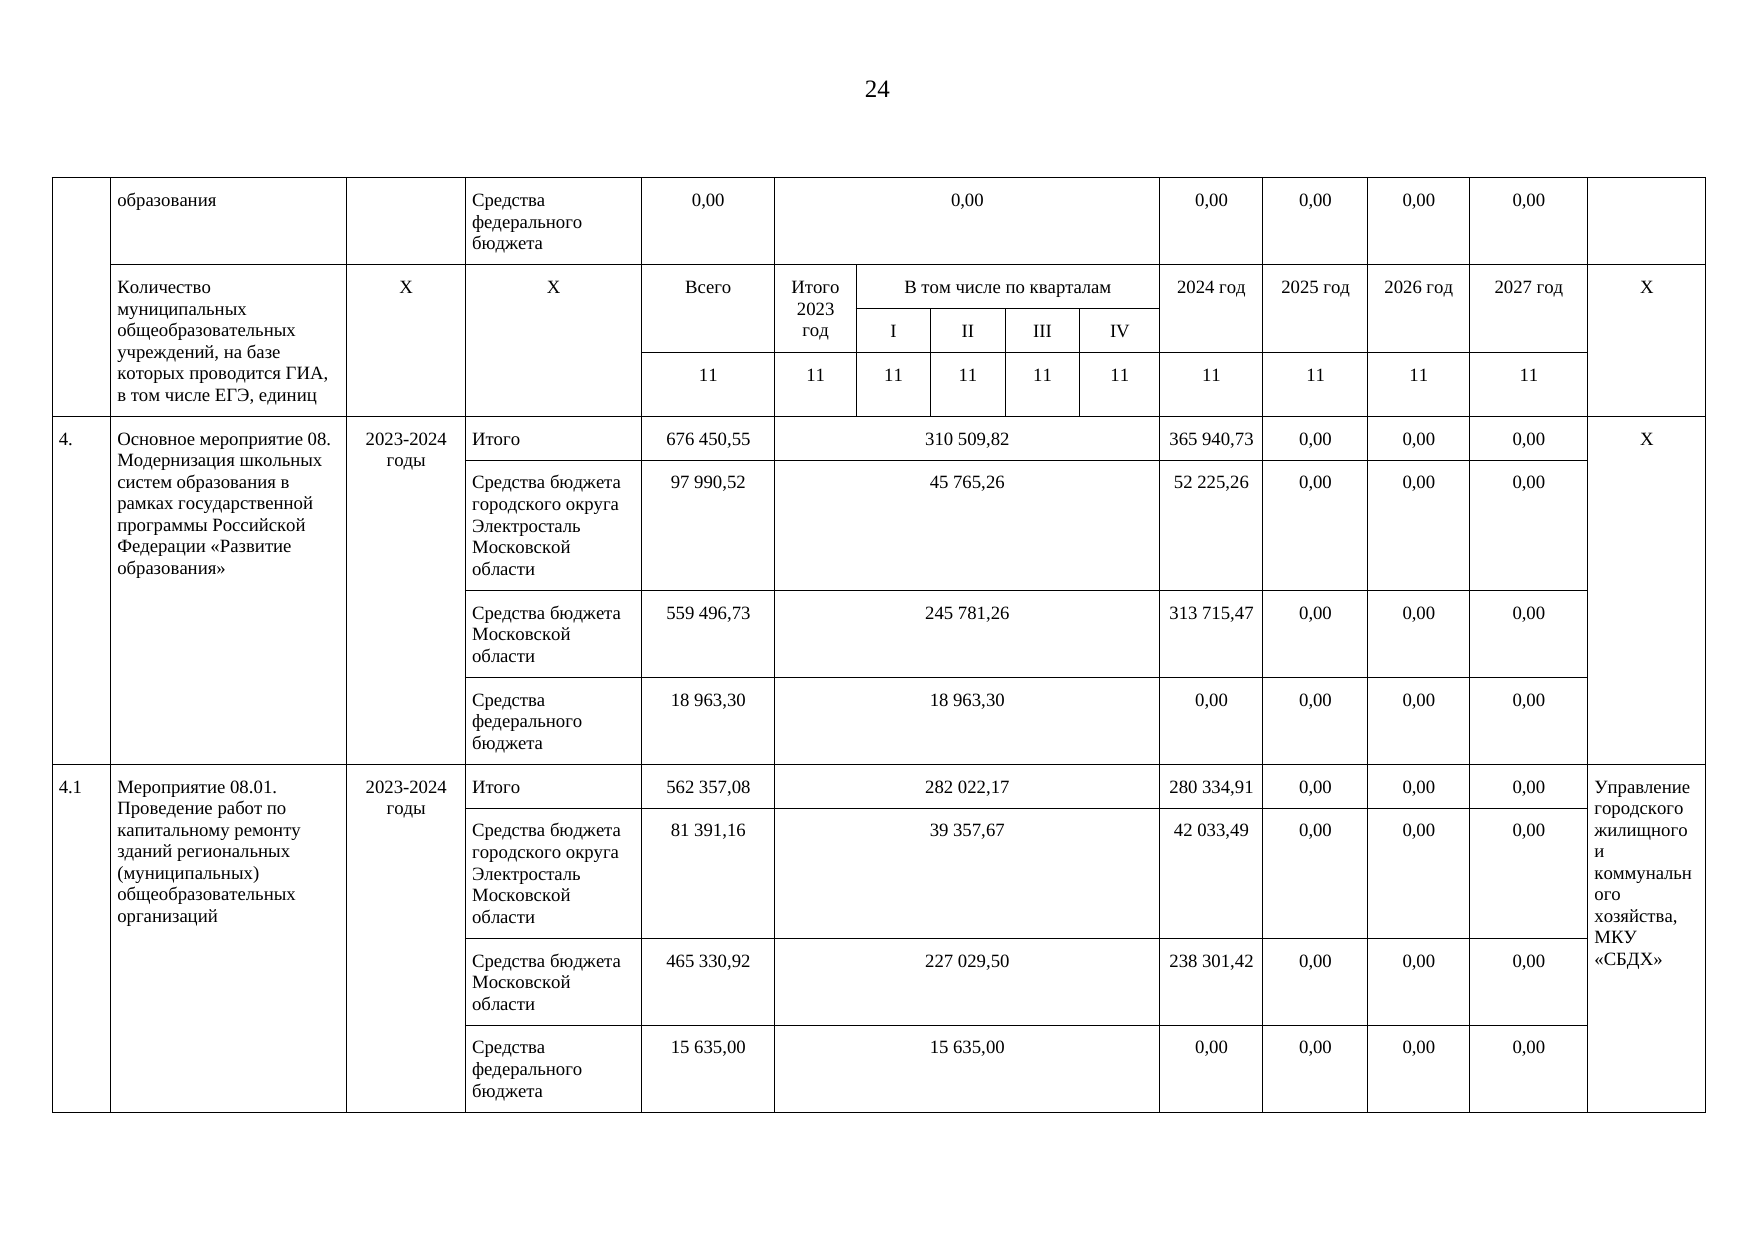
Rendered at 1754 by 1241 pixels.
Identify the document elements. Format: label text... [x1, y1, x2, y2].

table_cell 11 [1160, 353, 1262, 416]
table_cell 11 [1080, 353, 1159, 416]
table_cell 0,00 [1368, 765, 1469, 808]
table_cell 39 357,67 [775, 809, 1159, 938]
table_cell В том числе по кварталам [857, 265, 1159, 308]
table_cell X [1588, 265, 1705, 416]
table_cell 245 781,26 [775, 591, 1159, 677]
table_cell 238 301,42 [1160, 939, 1262, 1025]
table_cell 0,00 [1470, 678, 1587, 764]
table_cell 310 509,82 [775, 417, 1159, 460]
table_cell 0,00 [642, 178, 774, 264]
table_cell 559 496,73 [642, 591, 774, 677]
table_cell 11 [775, 353, 856, 416]
table_cell 282 022,17 [775, 765, 1159, 808]
table_cell Средства федерального бюджета [466, 178, 641, 264]
table_cell 0,00 [1368, 678, 1469, 764]
table_cell 0,00 [1263, 591, 1367, 677]
table_cell 11 [931, 353, 1005, 416]
table_cell Всего [642, 265, 774, 352]
table_cell 2023-2024 годы [347, 417, 465, 764]
table_cell 465 330,92 [642, 939, 774, 1025]
table_cell Управление городского жилищного и коммунального хозяйства, МКУ «СБДХ» [1588, 765, 1705, 1112]
table_cell 4. [53, 417, 110, 764]
table_cell Итого [466, 417, 641, 460]
table_cell 0,00 [1263, 939, 1367, 1025]
table_cell 0,00 [1263, 678, 1367, 764]
table_cell 0,00 [1368, 591, 1469, 677]
table_cell Средства бюджета Московской области [466, 591, 641, 677]
table_cell 0,00 [1368, 1026, 1469, 1112]
table_cell 0,00 [1263, 765, 1367, 808]
table_cell 0,00 [1263, 178, 1367, 264]
table_cell Мероприятие 08.01. Проведение работ по капитальному ремонту зданий региональных (муниципальных) общеобразовательных организаций [111, 765, 346, 1112]
table_cell Средства бюджета городского округа Электросталь Московской области [466, 809, 641, 938]
table_cell 0,00 [1470, 939, 1587, 1025]
table_cell 0,00 [1470, 461, 1587, 590]
table_cell 0,00 [1470, 178, 1587, 264]
table_cell 2025 год [1263, 265, 1367, 352]
table_cell 2024 год [1160, 265, 1262, 352]
table_cell 0,00 [1368, 461, 1469, 590]
table_cell 0,00 [1470, 765, 1587, 808]
table_cell 18 963,30 [642, 678, 774, 764]
table_cell 0,00 [775, 178, 1159, 264]
table_cell 0,00 [1470, 809, 1587, 938]
table_cell Средства бюджета городского округа Электросталь Московской области [466, 461, 641, 590]
table_cell 676 450,55 [642, 417, 774, 460]
table_cell X [466, 265, 641, 416]
table_cell 0,00 [1368, 809, 1469, 938]
table_cell 11 [1470, 353, 1587, 416]
table_cell 81 391,16 [642, 809, 774, 938]
table_cell 0,00 [1368, 178, 1469, 264]
table_cell Средства бюджета Московской области [466, 939, 641, 1025]
table_cell Средства федерального бюджета [466, 1026, 641, 1112]
table_cell 4.1 [53, 765, 110, 1112]
table_cell Итого [466, 765, 641, 808]
table_cell 0,00 [1263, 1026, 1367, 1112]
table_cell 15 635,00 [642, 1026, 774, 1112]
table_cell 2023-2024 годы [347, 765, 465, 1112]
table_cell 97 990,52 [642, 461, 774, 590]
table_cell 0,00 [1160, 178, 1262, 264]
table_cell 11 [1263, 353, 1367, 416]
table_cell IV [1080, 309, 1159, 352]
table_cell 11 [1006, 353, 1079, 416]
table_cell 0,00 [1368, 939, 1469, 1025]
table_cell Количество муниципальных общеобразовательных учреждений, на базе которых проводится ГИА, в том числе ЕГЭ, единиц [111, 265, 346, 416]
table_cell 0,00 [1470, 417, 1587, 460]
table_cell III [1006, 309, 1079, 352]
table_cell 2026 год [1368, 265, 1469, 352]
table_cell Основное мероприятие 08. Модернизация школьных систем образования в рамках государственной программы Российской Федерации «Развитие образования» [111, 417, 346, 764]
table_cell 18 963,30 [775, 678, 1159, 764]
table_cell 52 225,26 [1160, 461, 1262, 590]
table_cell 227 029,50 [775, 939, 1159, 1025]
table_cell Х [1588, 417, 1705, 764]
table_cell 313 715,47 [1160, 591, 1262, 677]
table_cell 0,00 [1470, 591, 1587, 677]
table_cell 11 [642, 353, 774, 416]
table_cell 0,00 [1160, 678, 1262, 764]
table_cell 562 357,08 [642, 765, 774, 808]
table_cell 0,00 [1263, 809, 1367, 938]
table_cell 0,00 [1160, 1026, 1262, 1112]
table_cell Итого 2023 год [775, 265, 856, 352]
table_cell Средства федерального бюджета [466, 678, 641, 764]
table_cell 0,00 [1263, 461, 1367, 590]
table_cell 11 [857, 353, 930, 416]
table_cell X [347, 265, 465, 416]
table_cell 2027 год [1470, 265, 1587, 352]
table_cell I [857, 309, 930, 352]
table_cell 42 033,49 [1160, 809, 1262, 938]
table_cell 0,00 [1263, 417, 1367, 460]
table_cell 365 940,73 [1160, 417, 1262, 460]
table_cell II [931, 309, 1005, 352]
table_cell 15 635,00 [775, 1026, 1159, 1112]
table_cell 11 [1368, 353, 1469, 416]
table_cell 45 765,26 [775, 461, 1159, 590]
table_cell 0,00 [1470, 1026, 1587, 1112]
table_cell 0,00 [1368, 417, 1469, 460]
table_cell 280 334,91 [1160, 765, 1262, 808]
